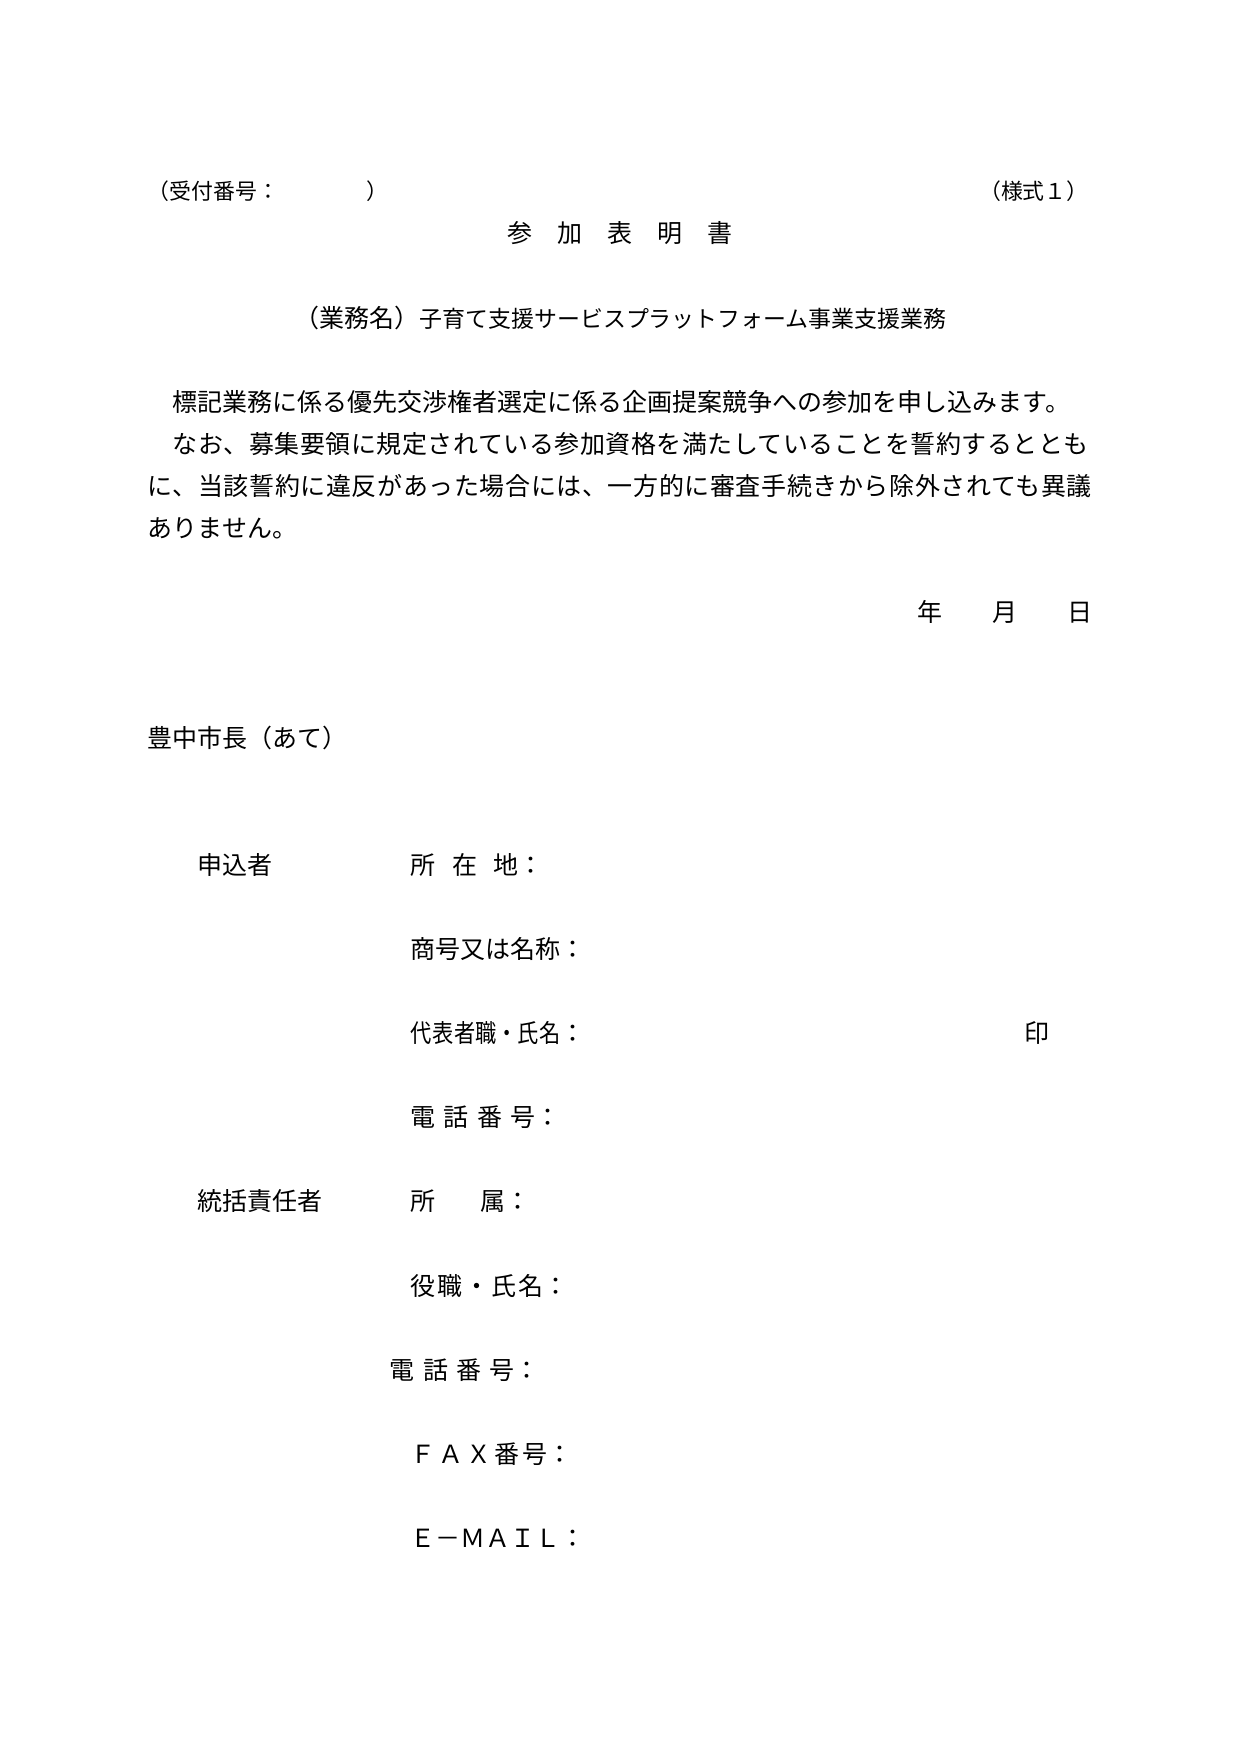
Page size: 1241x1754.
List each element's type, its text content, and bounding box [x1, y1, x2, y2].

text 統括責任者 所 属： [148, 1179, 1092, 1221]
text 商号又は名称： [323, 926, 1092, 968]
text 代表者職・氏名： 印 [323, 1011, 1092, 1053]
text 豊中市長（あて） [148, 716, 1092, 758]
text 参 加 表 明 書 [148, 211, 1092, 253]
text 標記業務に係る優先交渉権者選定に係る企画提案競争への参加を申し込みます。 [148, 379, 1092, 421]
text 電話番号： [323, 1095, 1092, 1137]
text ＦＡＸ番号： [148, 1431, 1092, 1473]
text Ｅ－ＭＡＩＬ： [148, 1516, 1092, 1558]
text 年 月 日 [148, 590, 1092, 632]
text 電話番号： [148, 1347, 1092, 1389]
text （受付番号： ） （様式１） [148, 169, 1092, 211]
text （業務名）子育て支援サービスプラットフォーム事業支援業務 [148, 295, 1092, 337]
text 申込者 所在地： [148, 842, 1092, 884]
text なお、募集要領に規定されている参加資格を満たしていることを誓約するとともに、当該誓約に違反があった場合には、一方的に審査手続きから除外されても異議ありません。 [148, 421, 1092, 548]
text 役職・氏名： [323, 1263, 1092, 1305]
